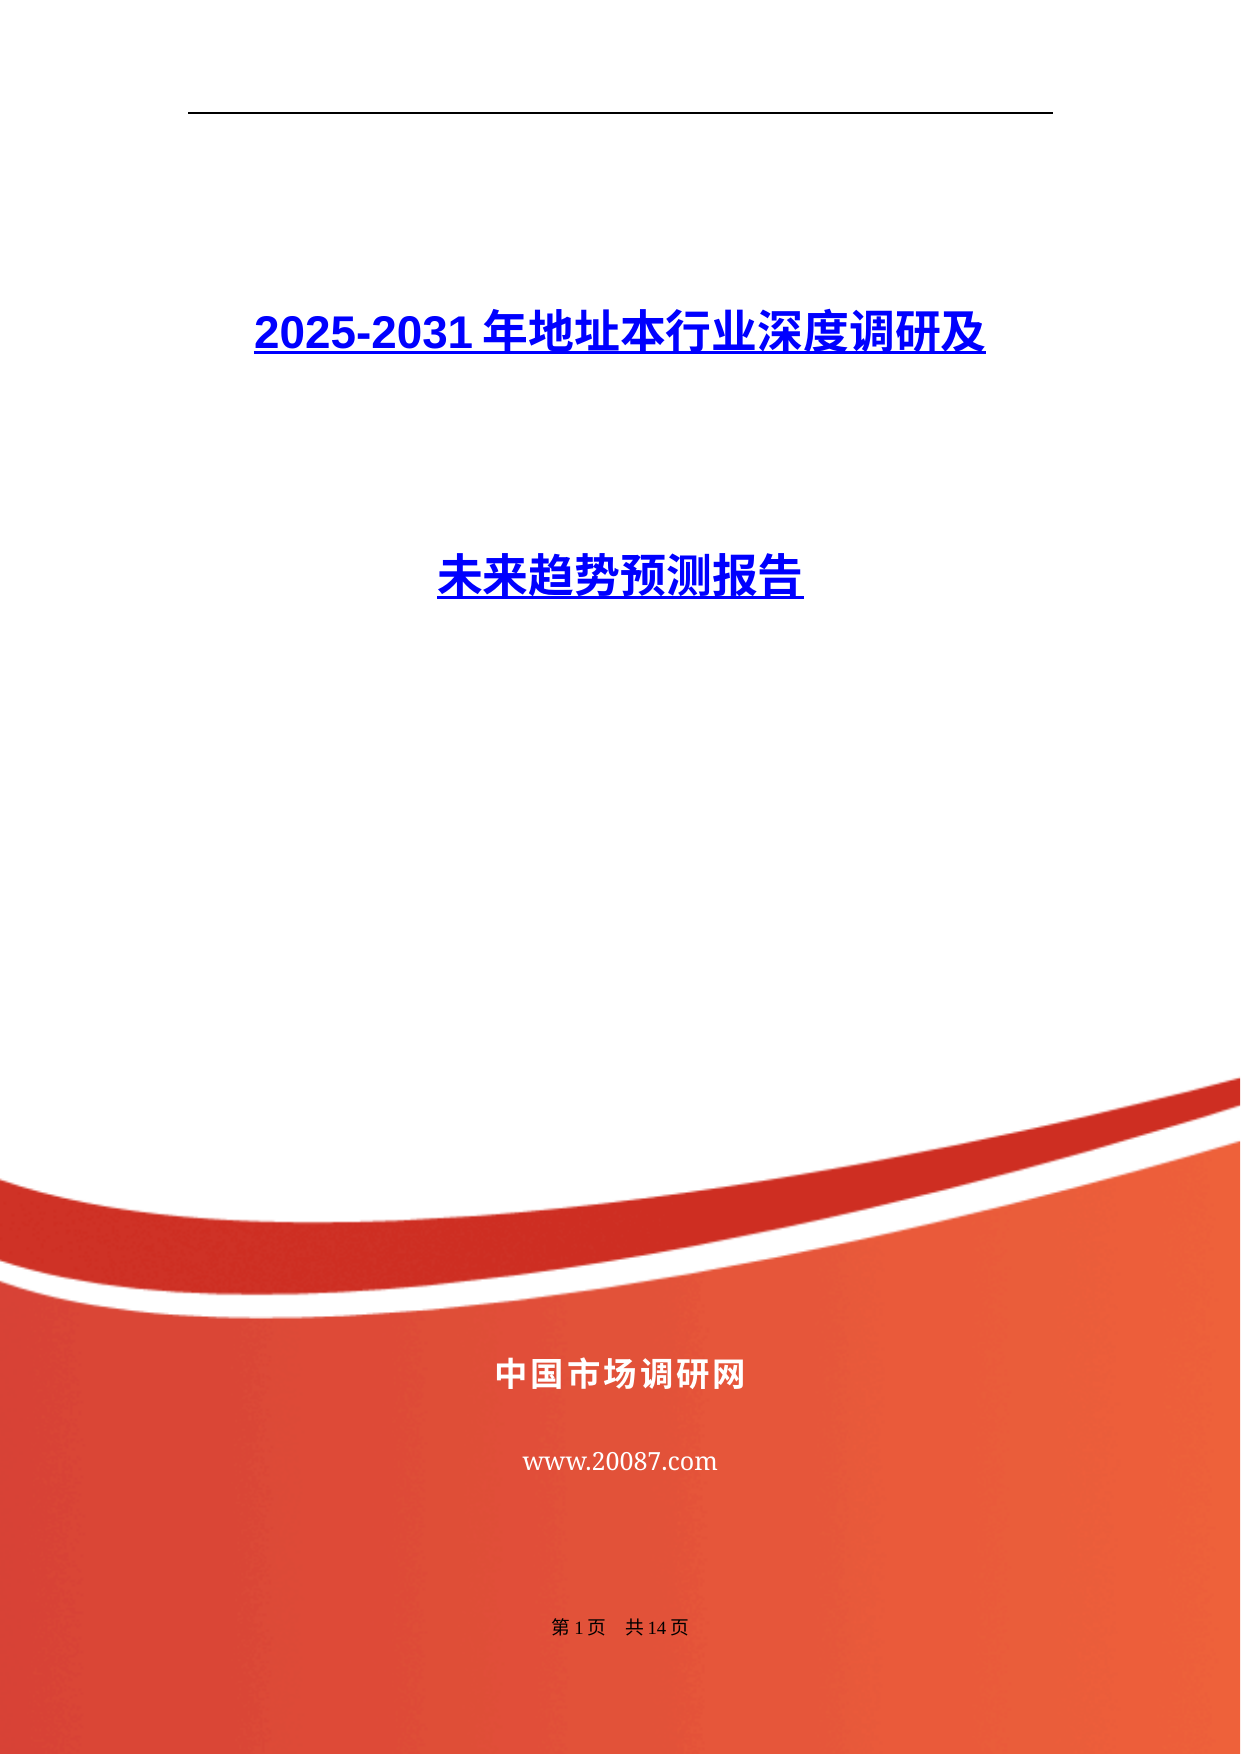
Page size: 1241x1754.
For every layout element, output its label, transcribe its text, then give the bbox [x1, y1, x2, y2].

table_header 2025-2031年地址本行业深度调研及未来趋势预测报告 [188, 207, 1053, 773]
picture [0, 1006, 1241, 1754]
text www.20087.com [187, 1428, 1053, 1493]
subtitle 中国市场调研网 [187, 1339, 1053, 1404]
